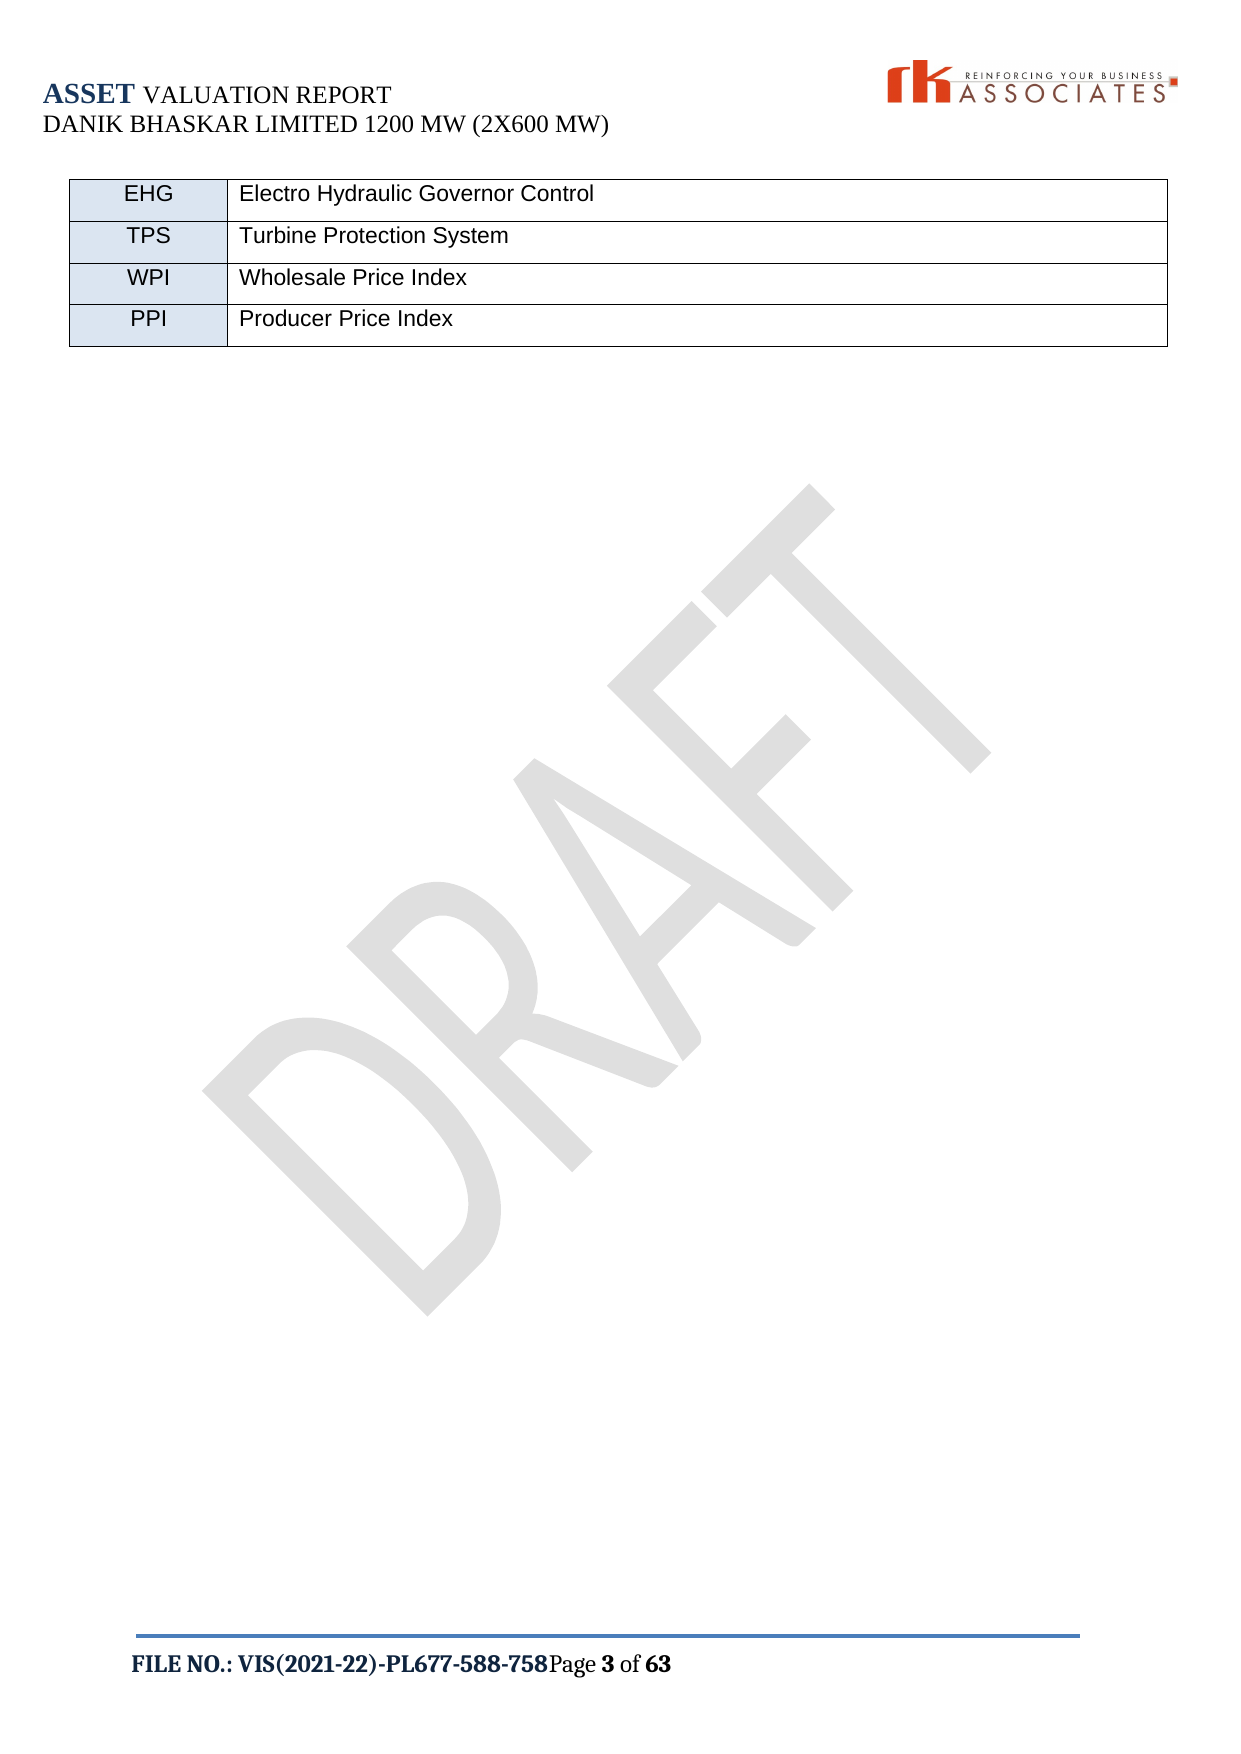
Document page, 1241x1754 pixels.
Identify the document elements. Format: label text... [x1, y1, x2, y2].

table_cell Producer Price Index [228, 305, 1167, 346]
table_cell Wholesale Price Index [228, 264, 1167, 304]
table_cell EHG [70, 180, 227, 221]
table_cell Electro Hydraulic Governor Control [228, 180, 1167, 221]
table_cell TPS [70, 222, 227, 263]
picture [887, 60, 1178, 103]
table_cell PPI [70, 305, 227, 346]
table_cell Turbine Protection System [228, 222, 1167, 263]
table_cell WPI [70, 264, 227, 304]
